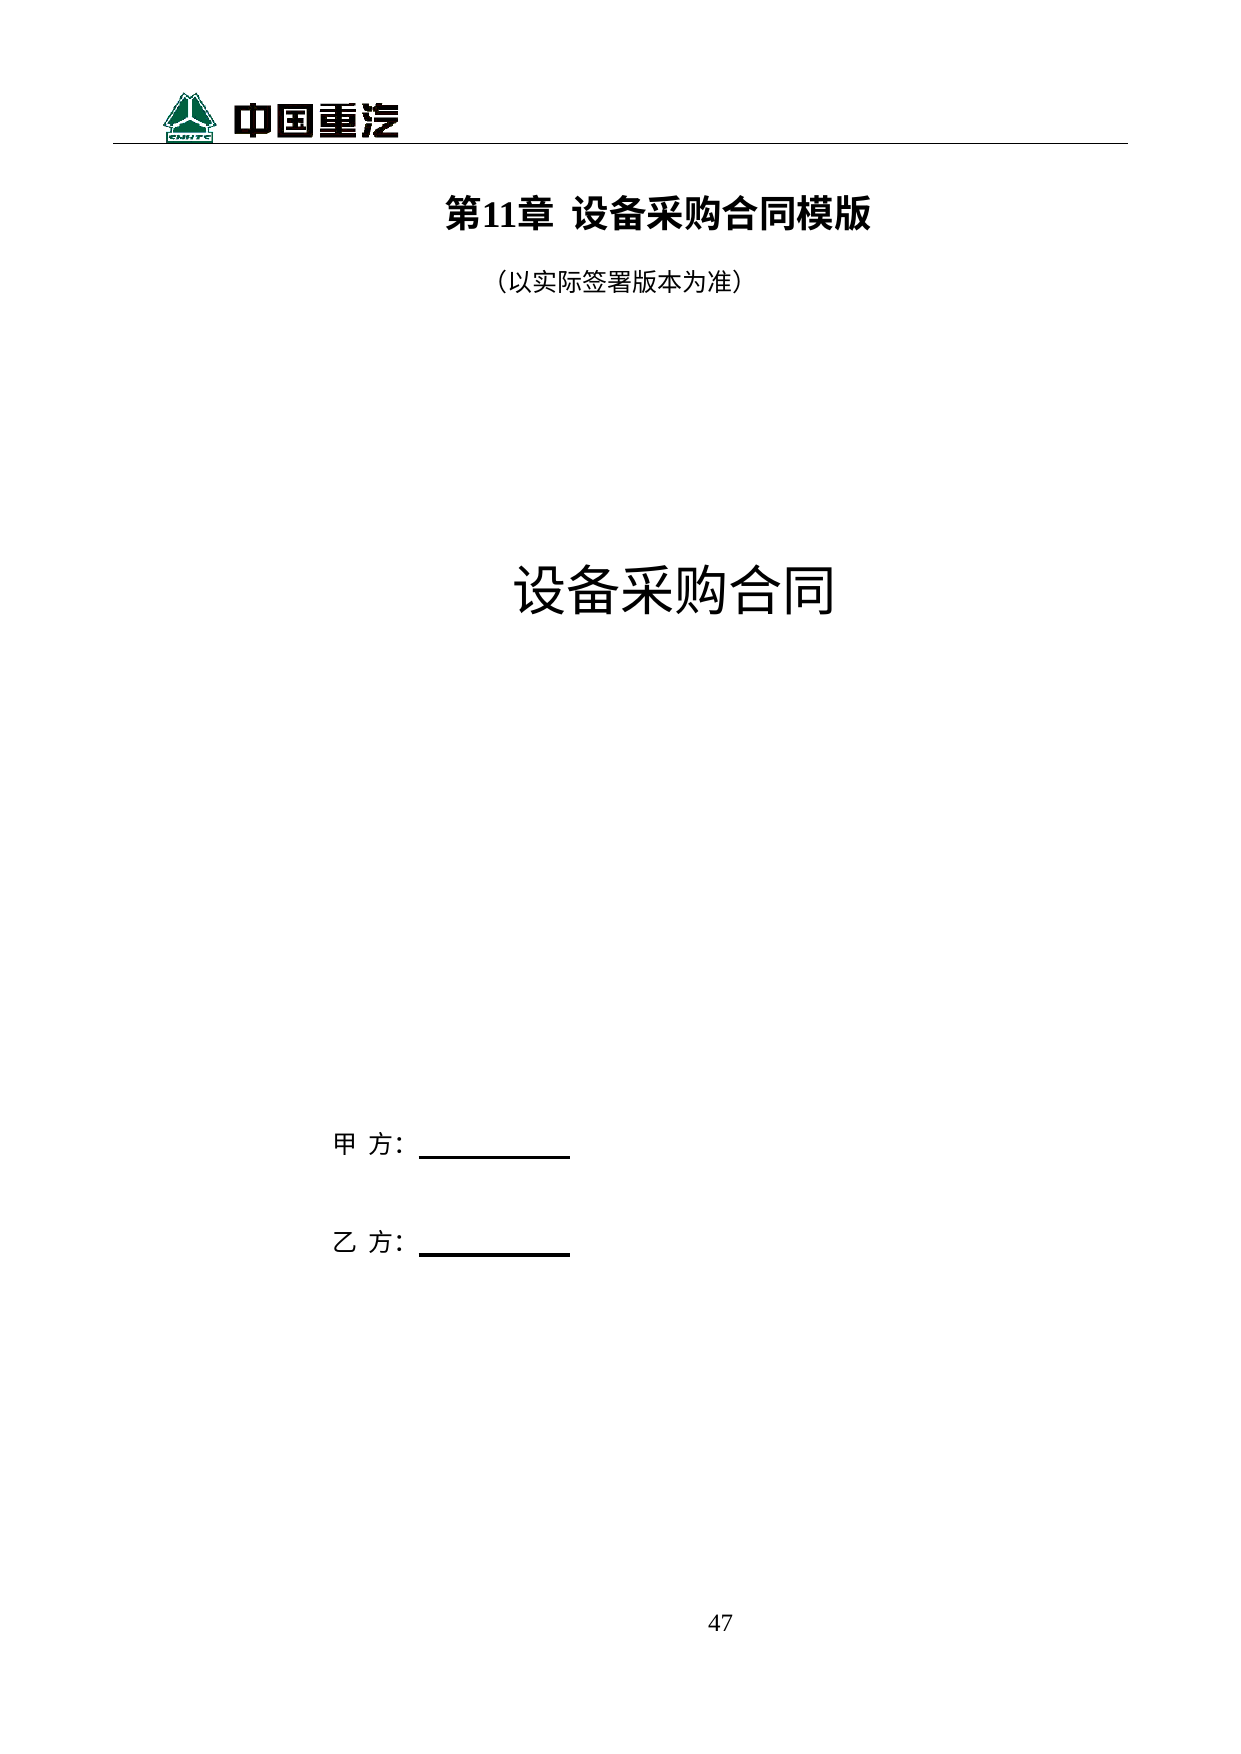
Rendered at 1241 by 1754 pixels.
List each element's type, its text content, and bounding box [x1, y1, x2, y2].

subtitle 设备采购合同模版 [112, 184, 1128, 238]
text 甲 方： [112, 1125, 1128, 1161]
text （以实际签署版本为准） [112, 263, 1128, 299]
text 乙 方： [112, 1222, 1128, 1258]
text 设备采购合同 [112, 548, 1128, 626]
picture [162, 88, 399, 143]
